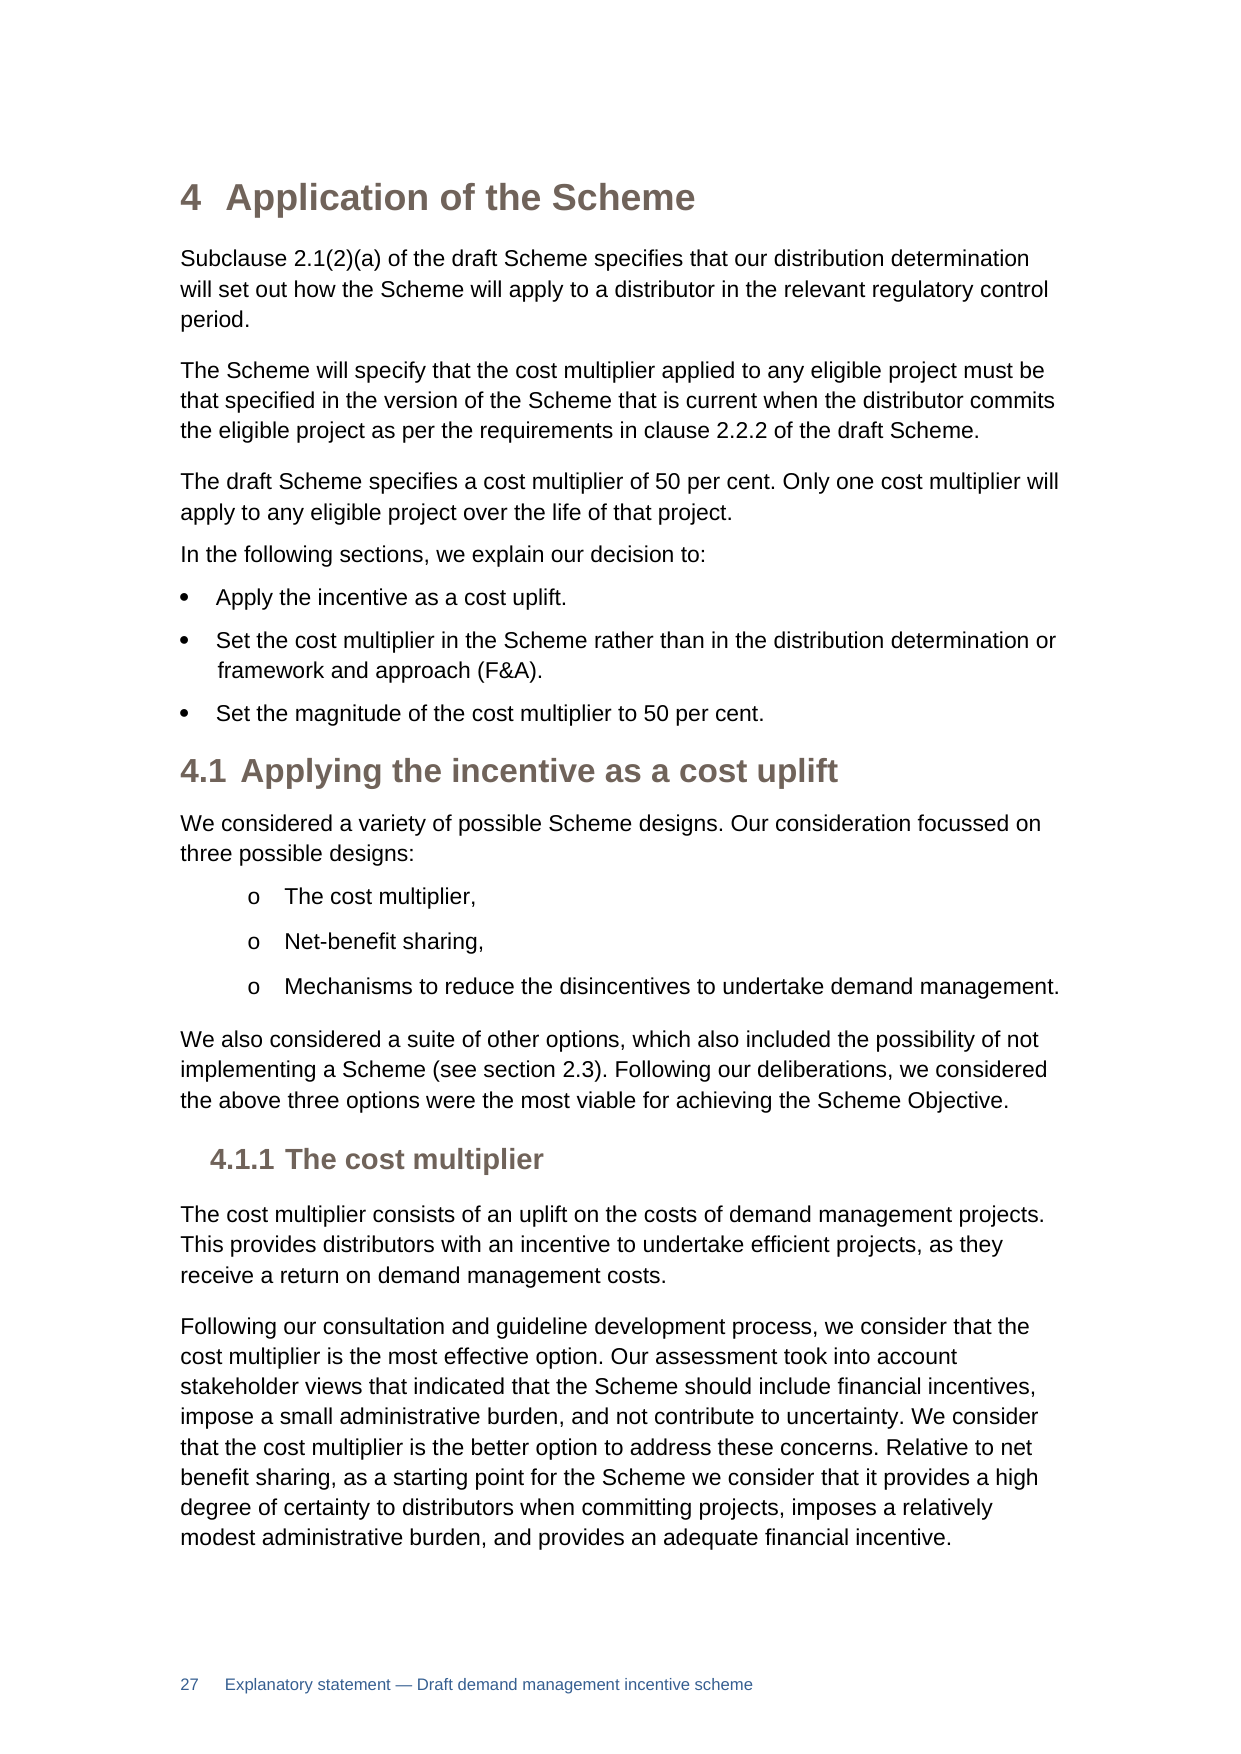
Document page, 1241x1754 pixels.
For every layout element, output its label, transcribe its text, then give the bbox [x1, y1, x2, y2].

list In the following sections, we explain our decision to: [180, 541, 1063, 568]
subtitle Application of the Scheme [180, 175, 1063, 218]
text Following our consultation and guideline development process, we consider that the cost multiplier is the most effective option. Our assessment took into account stakeholder views that indicated that the Scheme should include financial incentives, impose a small administrative burden, and not contribute to uncertainty. We consider that the cost multiplier is the better option to address these concerns. Relative to net benefit sharing, as a starting point for the Scheme we consider that it provides a high degree of certainty to distributors when committing projects, imposes a relatively modest administrative burden, and provides an adequate financial incentive. [180, 1313, 1063, 1550]
text We also considered a suite of other options, which also included the possibility of not implementing a Scheme (see section 2.3). Following our deliberations, we considered the above three options were the most viable for achieving the Scheme Objective. [180, 1026, 1063, 1113]
text The Scheme will specify that the cost multiplier applied to any eligible project must be that specified in the version of the Scheme that is current when the distributor commits the eligible project as per the requirements in clause 2.2.2 of the draft Scheme. [180, 357, 1063, 444]
list Set the cost multiplier in the Scheme rather than in the distribution determination or framework and approach (F&A). [180, 627, 1063, 683]
subtitle The cost multiplier [210, 1142, 1063, 1175]
text Subclause 2.1(2)(a) of the draft Scheme specifies that our distribution determination will set out how the Scheme will apply to a distributor in the relevant regulatory control period. [180, 245, 1063, 332]
list The cost multiplier, [247, 883, 1063, 911]
list Mechanisms to reduce the disincentives to undertake demand management. [247, 973, 1063, 1001]
text The cost multiplier consists of an uplift on the costs of demand management projects. This provides distributors with an incentive to undertake efficient projects, as they receive a return on demand management costs. [180, 1201, 1063, 1288]
list Apply the incentive as a cost uplift. [180, 584, 1063, 610]
list Net-benefit sharing, [247, 928, 1063, 956]
text The draft Scheme specifies a cost multiplier of 50 per cent. Only one cost multiplier will apply to any eligible project over the life of that project. [180, 468, 1063, 525]
subtitle Applying the incentive as a cost uplift [180, 751, 1063, 789]
text We considered a variety of possible Scheme designs. Our consideration focussed on three possible designs: [180, 810, 1063, 866]
list Set the magnitude of the cost multiplier to 50 per cent. [180, 699, 1063, 726]
